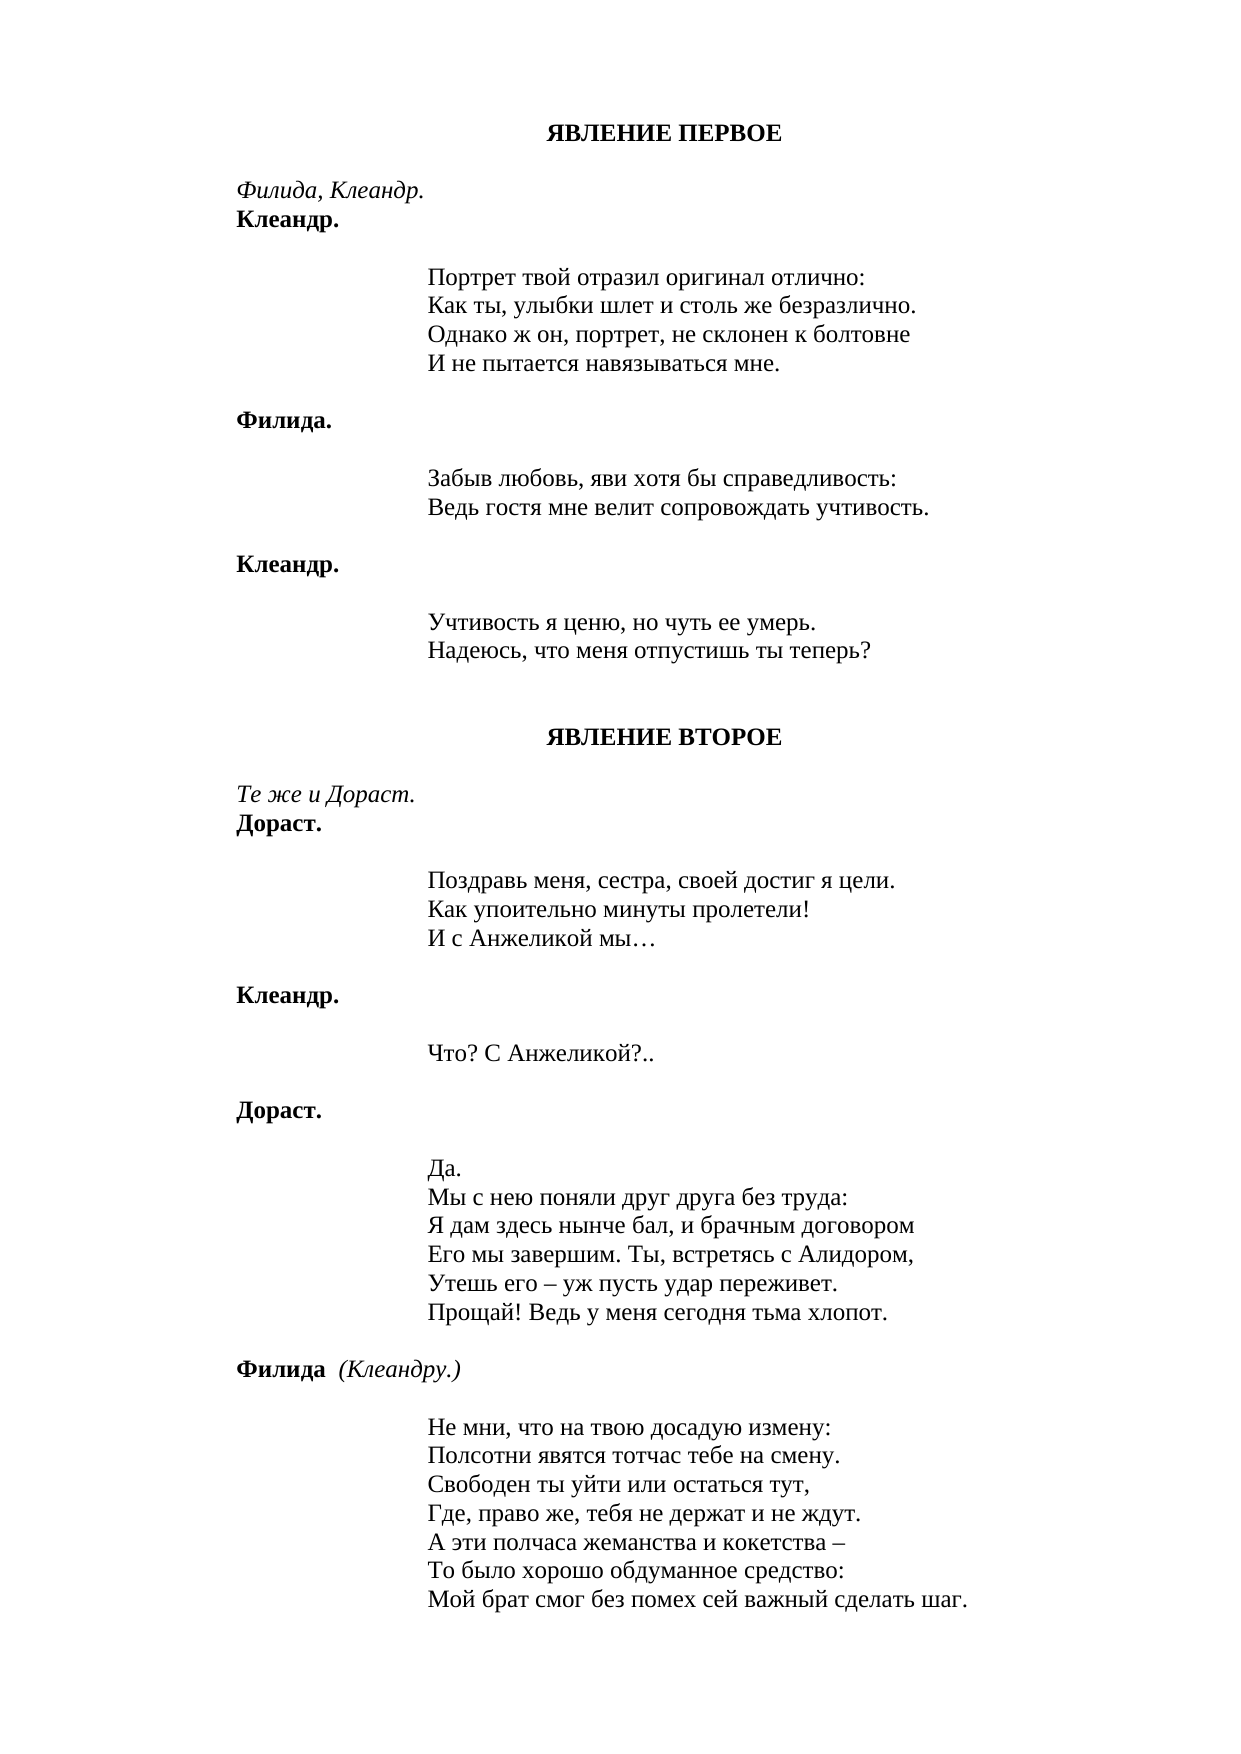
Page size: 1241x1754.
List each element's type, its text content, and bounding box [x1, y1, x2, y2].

text И с Анжеликой мы… [386, 923, 1089, 952]
text Прощай! Ведь у меня сегодня тьма хлопот. [386, 1297, 1089, 1326]
text Как ты, улыбки шлет и столь же безразлично. [386, 291, 1089, 319]
text Клеандр. [177, 549, 1152, 578]
text Учтивость я ценю, но чуть ее умерь. [386, 607, 1089, 636]
text Что? С Анжеликой?.. [386, 1038, 1089, 1067]
text Да. [386, 1153, 1089, 1182]
subtitle ЯВЛЕНИЕ ПЕРВОЕ [177, 118, 1152, 147]
text Я дам здесь нынче бал, и брачным договором [386, 1211, 1089, 1239]
text Клеандр. [177, 204, 1152, 233]
text Утешь его – уж пусть удар переживет. [386, 1268, 1089, 1297]
text Портрет твой отразил оригинал отлично: [386, 262, 1089, 291]
text И не пытается навязываться мне. [386, 348, 1089, 377]
text Филида. [177, 406, 1152, 434]
text Где, право же, тебя не держат и не ждут. [386, 1498, 1089, 1527]
subtitle ЯВЛЕНИЕ ВТОРОЕ [177, 722, 1152, 751]
text Дораст. [177, 808, 1152, 837]
text Как упоительно минуты пролетели! [386, 894, 1089, 923]
text Не мни, что на твою досадую измену: [386, 1412, 1089, 1441]
text Мой брат смог без помех сей важный сделать шаг. [386, 1584, 1089, 1613]
text Дораст. [177, 1096, 1152, 1124]
text Свободен ты уйти или остаться тут, [386, 1469, 1089, 1498]
text То было хорошо обдуманное средство: [386, 1556, 1089, 1584]
text Его мы завершим. Ты, встретясь с Алидором, [386, 1239, 1089, 1268]
text Забыв любовь, яви хотя бы справедливость: [386, 463, 1089, 492]
text Те же и Дораст. [177, 779, 1152, 808]
text Ведь гостя мне велит сопровождать учтивость. [386, 492, 1089, 521]
text Мы с нею поняли друг друга без труда: [386, 1182, 1089, 1211]
text Надеюсь, что меня отпустишь ты теперь? [386, 636, 1089, 664]
text Однако ж он, портрет, не склонен к болтовне [386, 319, 1089, 348]
text А эти полчаса жеманства и кокетства – [386, 1527, 1089, 1556]
text Поздравь меня, сестра, своей достиг я цели. [386, 866, 1089, 894]
text Клеандр. [177, 981, 1152, 1009]
text Филида, Клеандр. [177, 176, 1152, 204]
text Полсотни явятся тотчас тебе на смену. [386, 1441, 1089, 1469]
text Филида (Клеандру.) [177, 1354, 1152, 1383]
